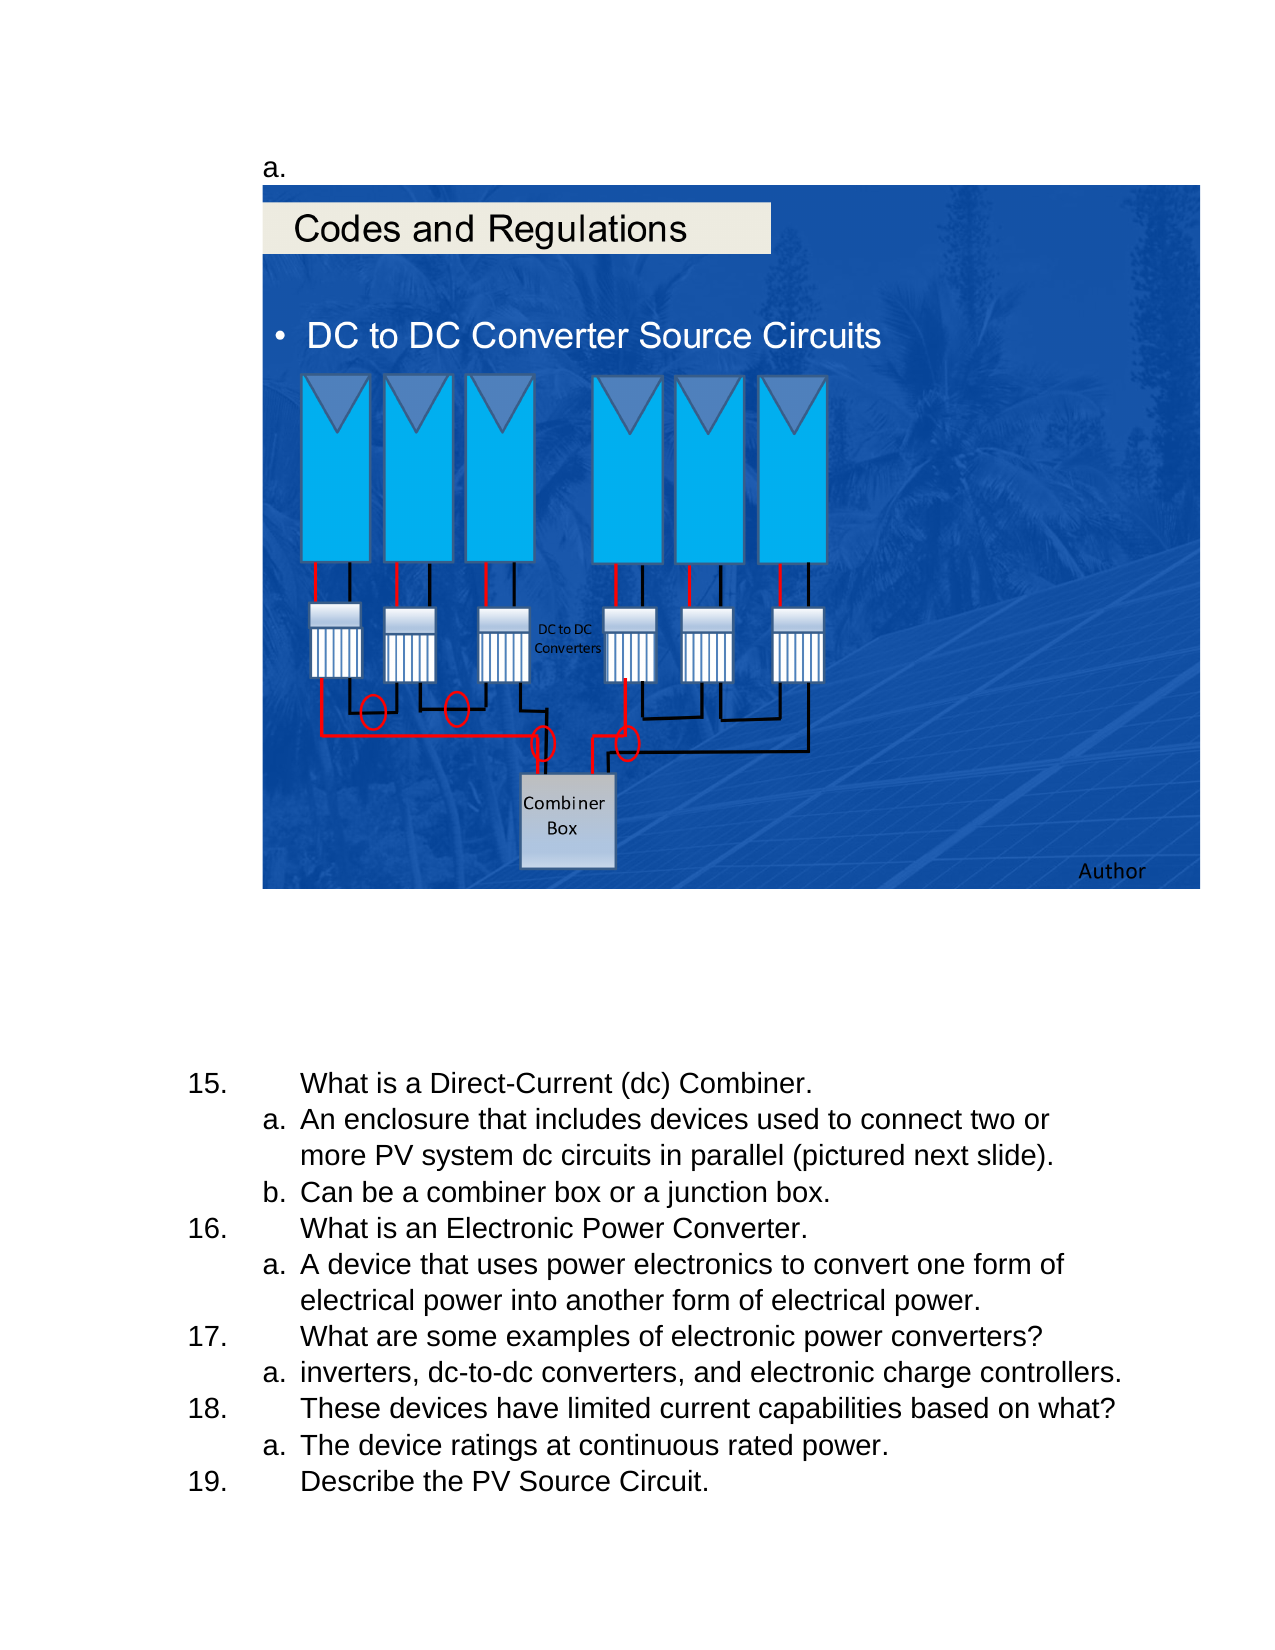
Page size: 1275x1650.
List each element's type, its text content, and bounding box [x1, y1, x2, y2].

list What is a Direct-Current (dc) Combiner. [187, 1066, 1125, 1100]
list These devices have limited current capabilities based on what? [187, 1391, 1125, 1425]
list An enclosure that includes devices used to connect two or more PV system dc circuits in parallel (pictured next slide). [262, 1102, 1125, 1172]
picture [262, 185, 1200, 889]
list Describe the PV Source Circuit. [187, 1464, 1125, 1497]
list A device that uses power electronics to convert one form of electrical power into another form of electrical power. [262, 1247, 1125, 1317]
list inverters, dc-to-dc converters, and electronic charge controllers. [262, 1355, 1125, 1389]
list Can be a combiner box or a junction box. [262, 1174, 1125, 1208]
list The device ratings at continuous rated power. [262, 1428, 1125, 1461]
list What are some examples of electronic power converters? [187, 1319, 1125, 1353]
list What is an Electronic Power Converter. [187, 1211, 1125, 1244]
